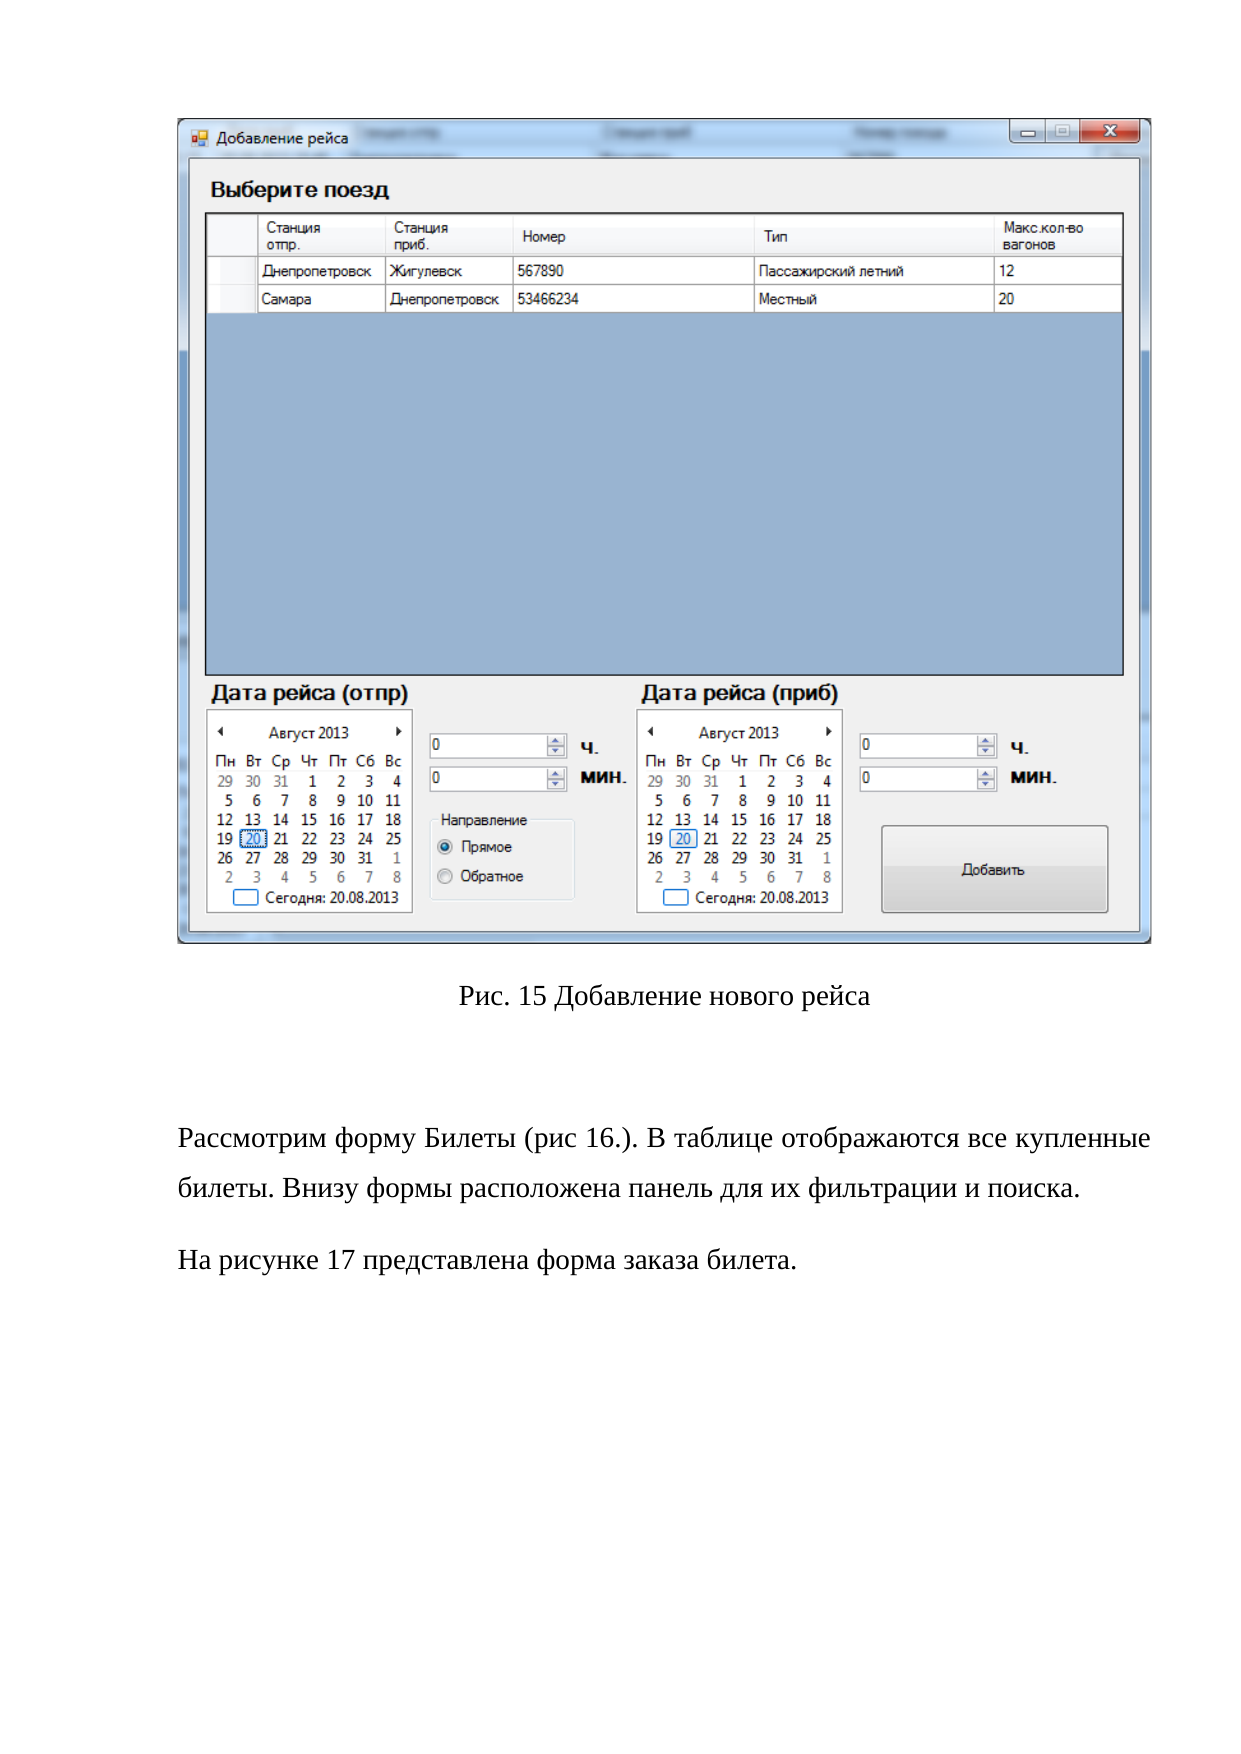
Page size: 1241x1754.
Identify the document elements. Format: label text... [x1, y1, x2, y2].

text Рис. 15 Добавление нового рейса [177, 978, 1152, 1012]
text На рисунке 17 представлена форма заказа билета. [177, 1242, 1152, 1275]
text Рассмотрим форму Билеты (рис 16.). В таблице отображаются все купленные билеты. Внизу формы расположена панель для их фильтрации и поиска. [177, 1120, 1152, 1204]
picture [177, 118, 1152, 944]
